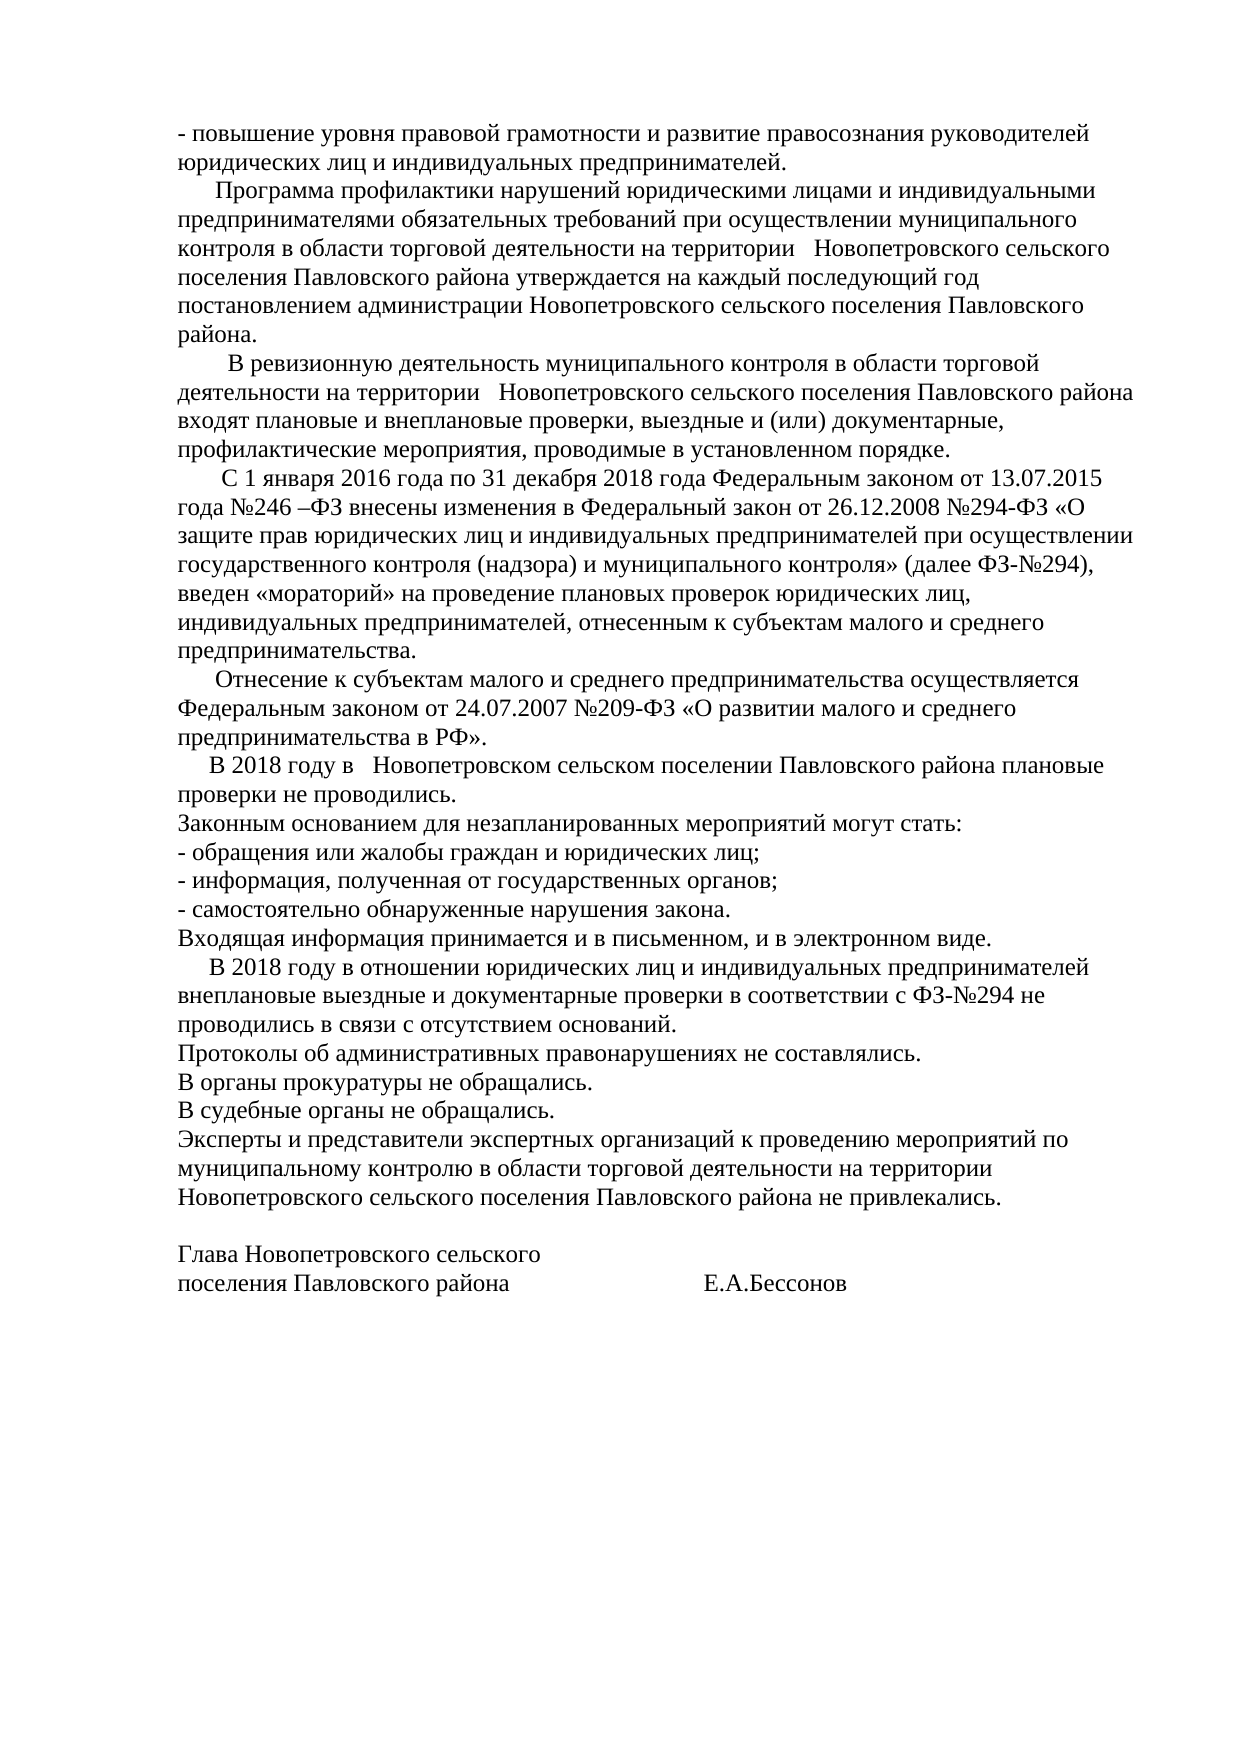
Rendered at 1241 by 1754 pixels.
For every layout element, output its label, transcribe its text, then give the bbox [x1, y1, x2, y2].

text Эксперты и представители экспертных организаций к проведению мероприятий по муниципальному контролю в области торговой деятельности на территории Новопетровского сельского поселения Павловского района не привлекались. [177, 1124, 1152, 1211]
text - информация, полученная от государственных органов; [177, 866, 1152, 894]
text - повышение уровня правовой грамотности и развитие правосознания руководителей юридических лиц и индивидуальных предпринимателей. [177, 118, 1152, 176]
text Входящая информация принимается и в письменном, и в электронном виде. [177, 923, 1152, 952]
text В 2018 году в отношении юридических лиц и индивидуальных предпринимателей внеплановые выездные и документарные проверки в соответствии с ФЗ-№294 не проводились в связи с отсутствием оснований. [177, 952, 1152, 1038]
text - самостоятельно обнаруженные нарушения закона. [177, 894, 1152, 923]
text - обращения или жалобы граждан и юридических лиц; [177, 837, 1152, 866]
text В органы прокуратуры не обращались. [177, 1067, 1152, 1096]
text Протоколы об административных правонарушениях не составлялись. [177, 1038, 1152, 1067]
text В судебные органы не обращались. [177, 1096, 1152, 1124]
text В 2018 году в Новопетровском сельском поселении Павловского района плановые проверки не проводились. [177, 751, 1152, 808]
text поселения Павловского района Е.А.Бессонов [177, 1268, 1152, 1297]
text В ревизионную деятельность муниципального контроля в области торговой деятельности на территории Новопетровского сельского поселения Павловского района входят плановые и внеплановые проверки, выездные и (или) документарные, профилактические мероприятия, проводимые в установленном порядке. [177, 348, 1152, 463]
text С 1 января 2016 года по 31 декабря 2018 года Федеральным законом от 13.07.2015 года №246 –ФЗ внесены изменения в Федеральный закон от 26.12.2008 №294-ФЗ «О защите прав юридических лиц и индивидуальных предпринимателей при осуществлении государственного контроля (надзора) и муниципального контроля» (далее ФЗ-№294), введен «мораторий» на проведение плановых проверок юридических лиц, индивидуальных предпринимателей, отнесенным к субъектам малого и среднего предпринимательства. [177, 463, 1152, 664]
text Отнесение к субъектам малого и среднего предпринимательства осуществляется Федеральным законом от 24.07.2007 №209-ФЗ «О развитии малого и среднего предпринимательства в РФ». [177, 664, 1152, 751]
text Программа профилактики нарушений юридическими лицами и индивидуальными предпринимателями обязательных требований при осуществлении муниципального контроля в области торговой деятельности на территории Новопетровского сельского поселения Павловского района утверждается на каждый последующий год постановлением администрации Новопетровского сельского поселения Павловского района. [177, 176, 1152, 348]
text Глава Новопетровского сельского [177, 1239, 1152, 1268]
text Законным основанием для незапланированных мероприятий могут стать: [177, 808, 1152, 837]
